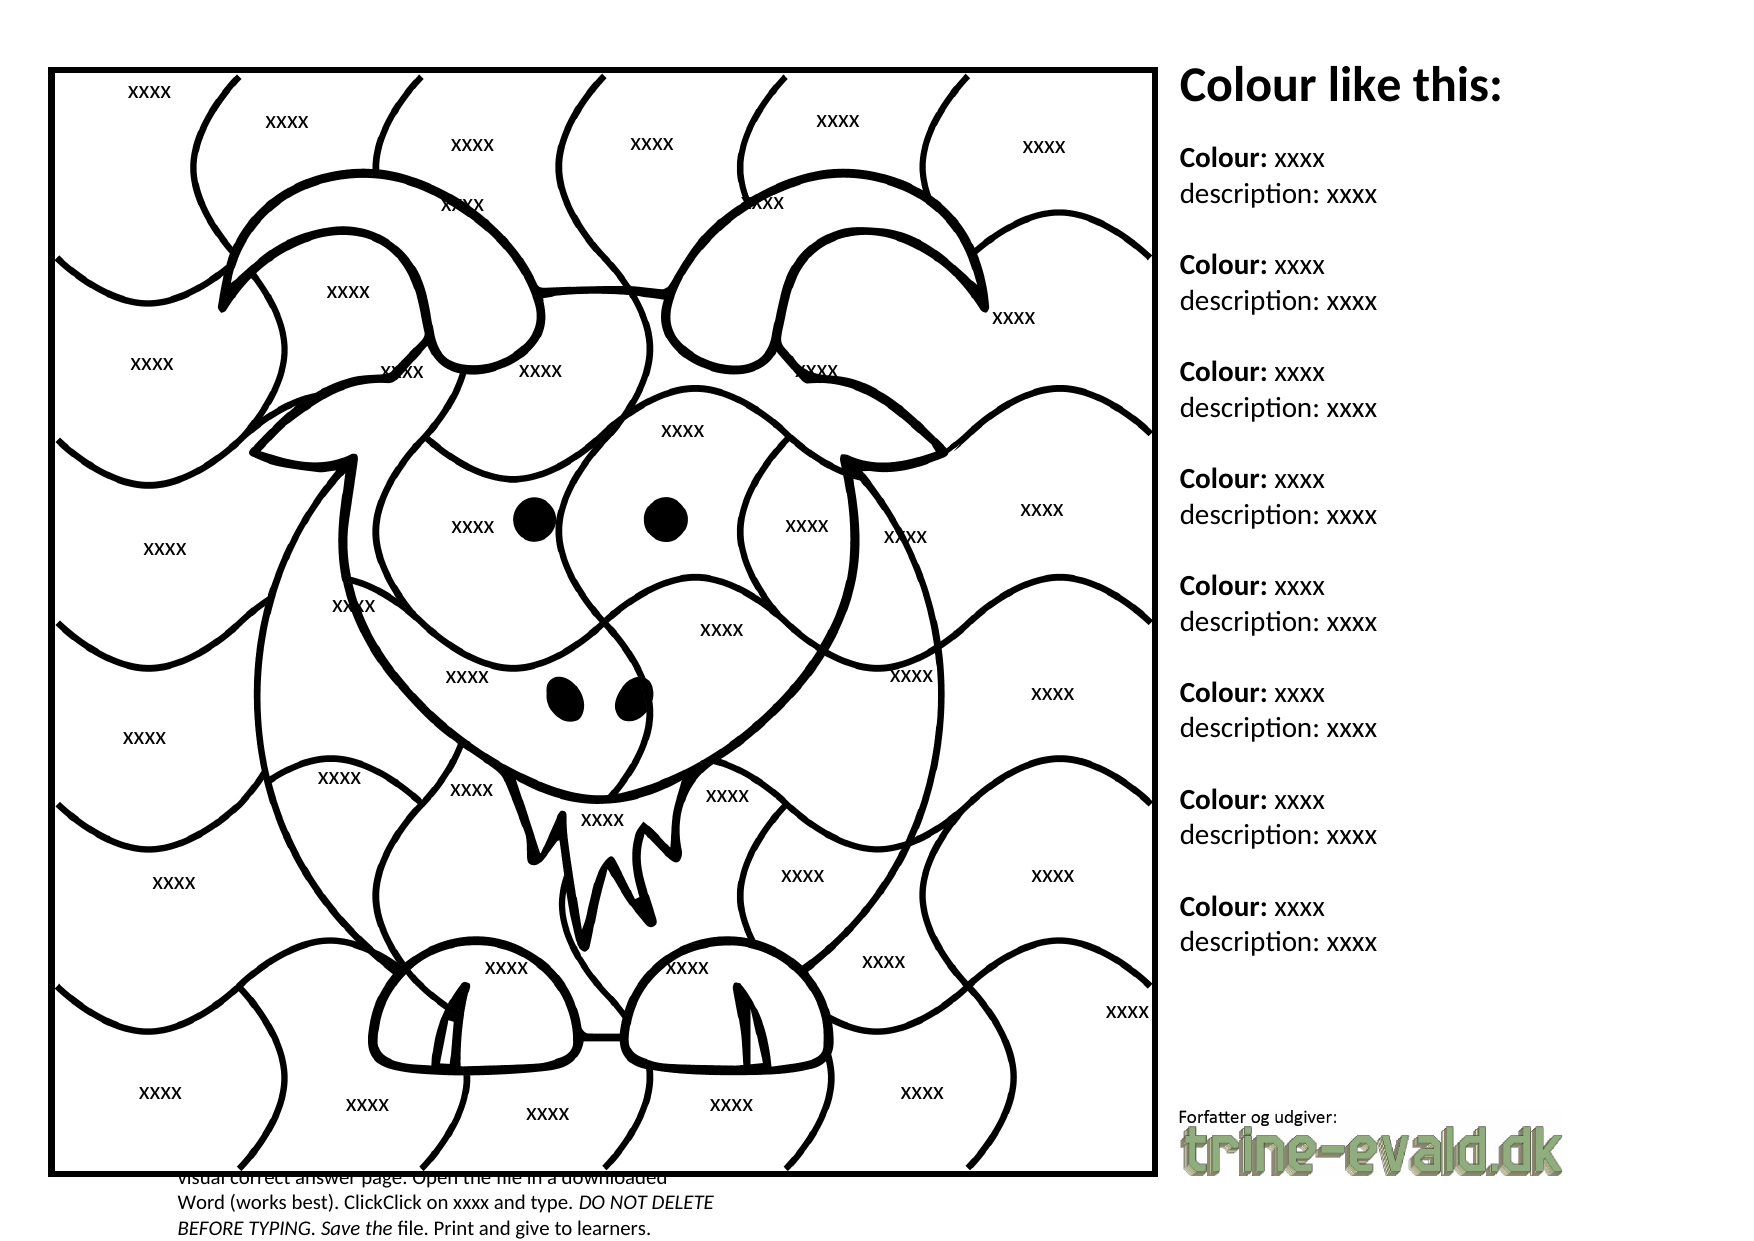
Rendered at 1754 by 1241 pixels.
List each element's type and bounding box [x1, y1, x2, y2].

picture [1178, 1107, 1563, 1176]
picture [55, 73, 1152, 1171]
